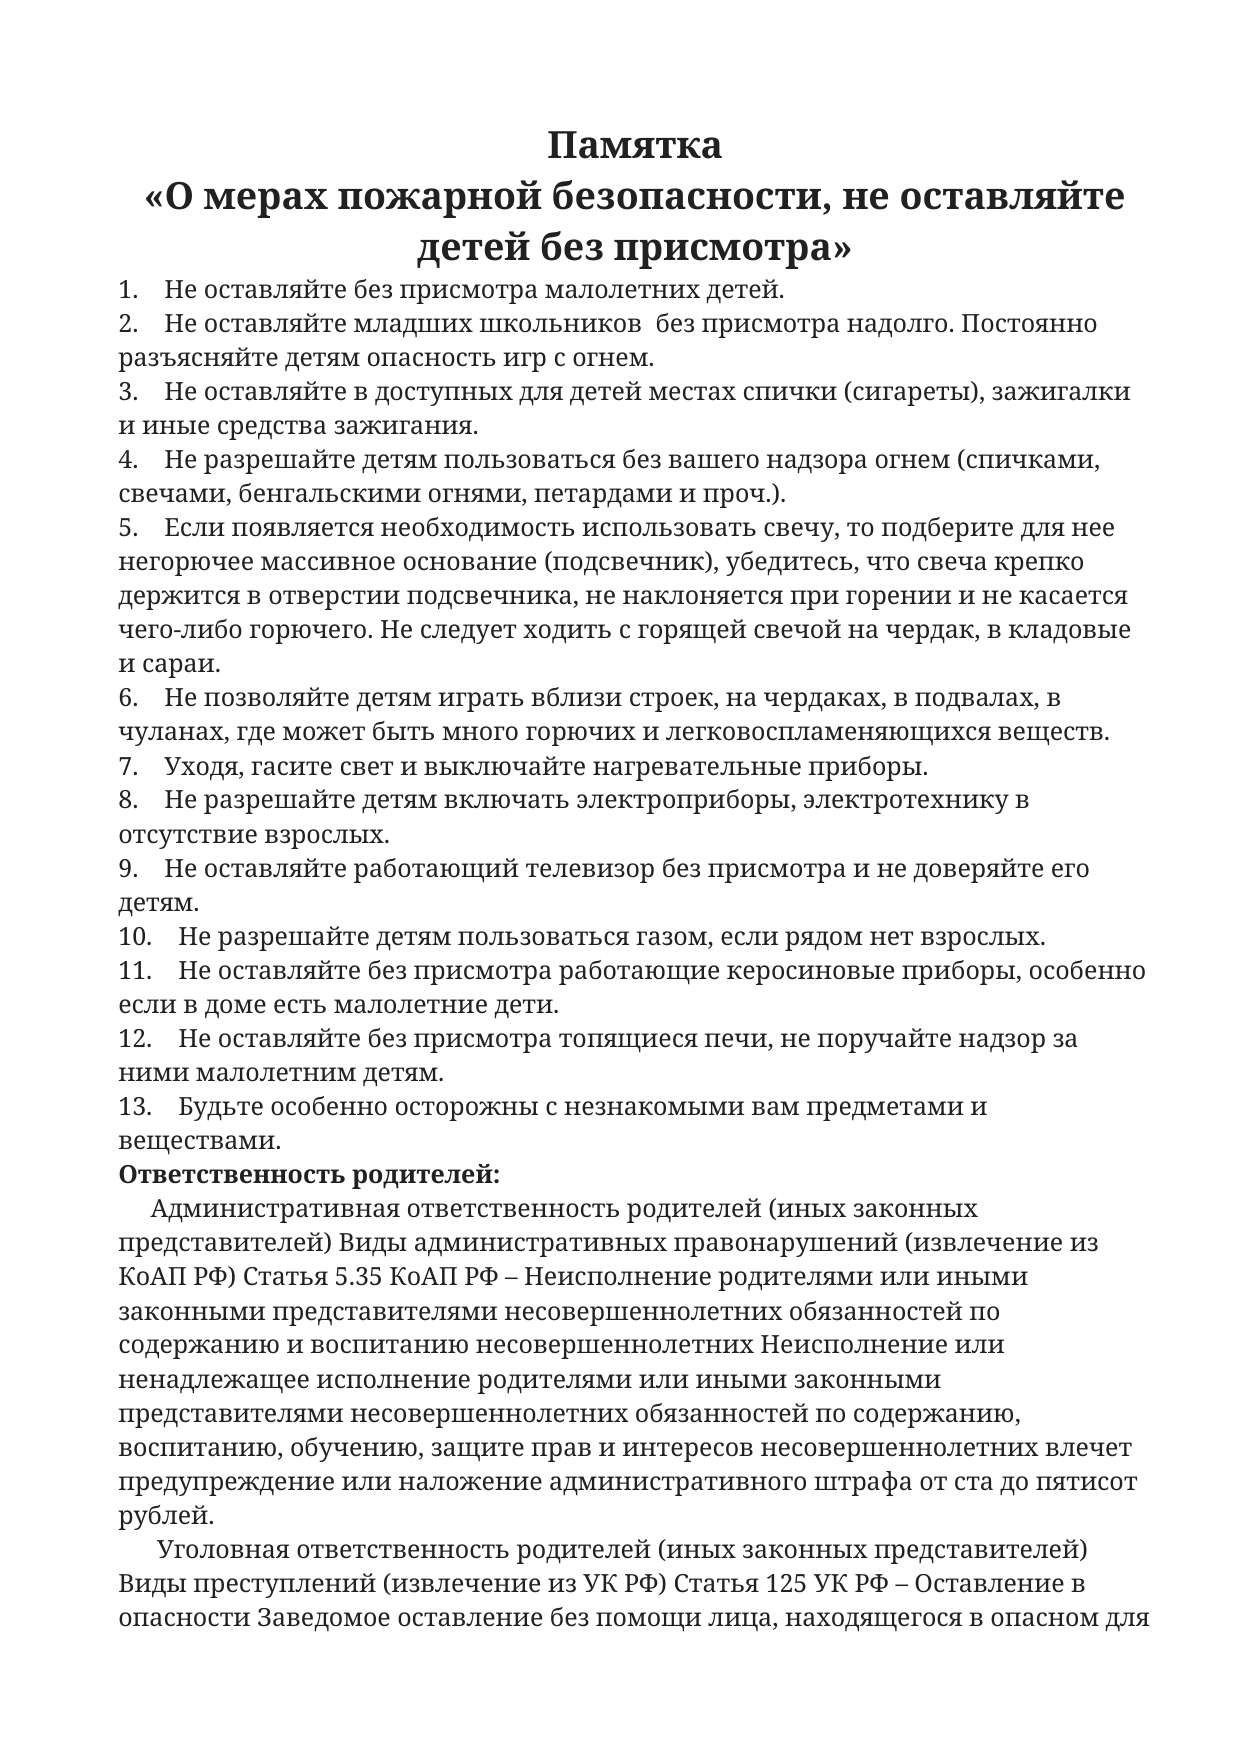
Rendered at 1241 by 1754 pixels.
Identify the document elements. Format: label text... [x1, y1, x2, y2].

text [118, 271, 1152, 1634]
text Памятка «О мерах пожарной безопасности, не оставляйте детей без присмотра» [118, 118, 1152, 271]
